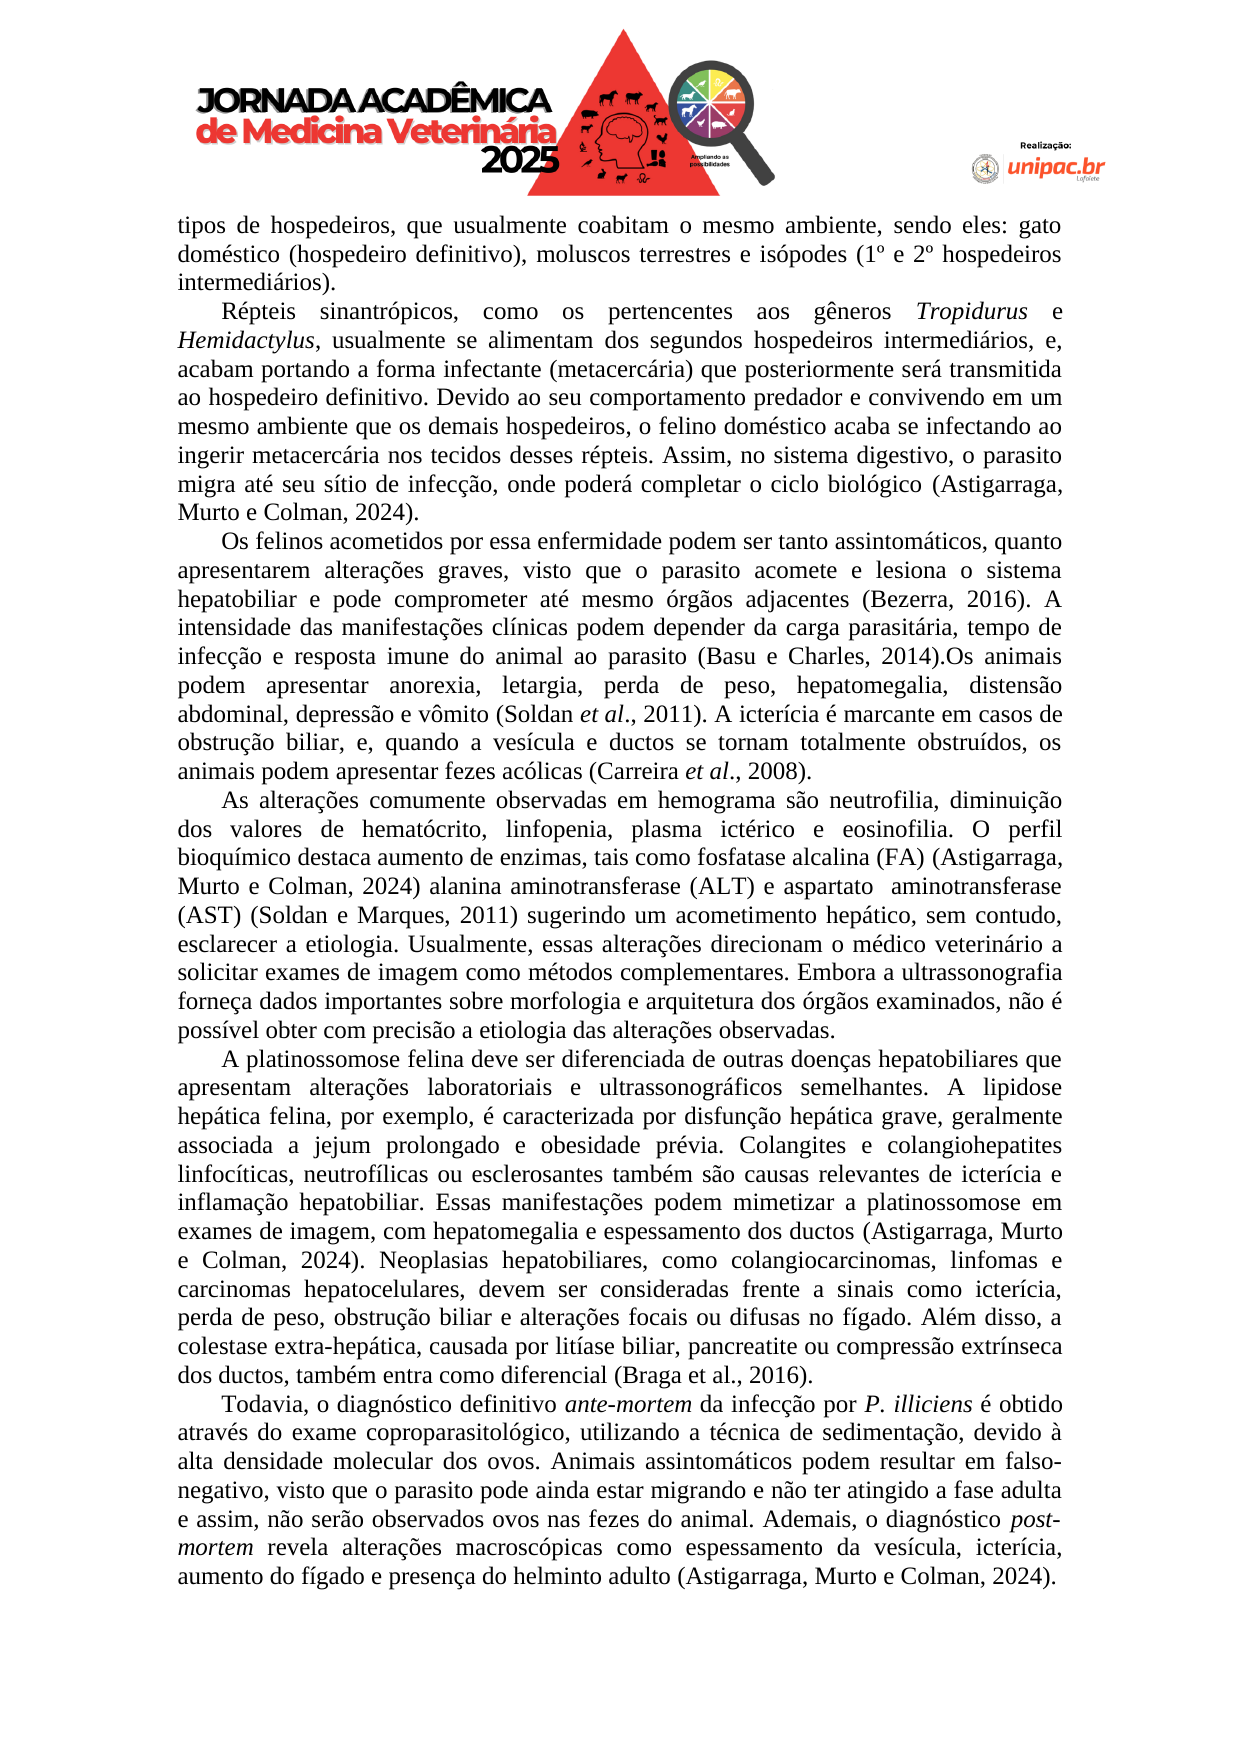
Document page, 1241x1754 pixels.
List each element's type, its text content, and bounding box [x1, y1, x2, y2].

picture [95, 0, 1144, 211]
text Os felinos acometidos por essa enfermidade podem ser tanto assintomáticos, quanto apresentarem alterações graves, visto que o parasito acomete e lesiona o sistema hepatobiliar e pode comprometer até mesmo órgãos adjacentes (Bezerra, 2016). A intensidade das manifestações clínicas podem depender da carga parasitária, tempo de infecção e resposta imune do animal ao parasito (Basu e Charles, 2014).Os animais podem apresentar anorexia, letargia, perda de peso, hepatomegalia, distensão abdominal, depressão e vômito (Soldan et al., 2011). A icterícia é marcante em casos de obstrução biliar, e, quando a vesícula e ductos se tornam totalmente obstruídos, os animais podem apresentar fezes acólicas (Carreira et al., 2008). [177, 526, 1063, 785]
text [177, 148, 1063, 296]
text As alterações comumente observadas em hemograma são neutrofilia, diminuição dos valores de hematócrito, linfopenia, plasma ictérico e eosinofilia. O perfil bioquímico destaca aumento de enzimas, tais como fosfatase alcalina (FA) ​(Astigarraga, Murto e Colman, 2024) alanina aminotransferase (ALT) e aspartato aminotransferase (AST) (Soldan e Marques, 2011) sugerindo um acometimento hepático, sem contudo, esclarecer a etiologia. Usualmente, essas alterações direcionam o médico veterinário a solicitar exames de imagem como métodos complementares. Embora a ultrassonografia forneça dados importantes sobre morfologia e arquitetura dos órgãos examinados, não é possível obter com precisão a etiologia das alterações observadas. [177, 785, 1063, 1044]
text A platinossomose felina deve ser diferenciada de outras doenças hepatobiliares que apresentam alterações laboratoriais e ultrassonográficos semelhantes. A lipidose hepática felina, por exemplo, é caracterizada por disfunção hepática grave, geralmente associada a jejum prolongado e obesidade prévia. Colangites e colangiohepatites linfocíticas, neutrofílicas ou esclerosantes também são causas relevantes de icterícia e inflamação hepatobiliar. Essas manifestações podem mimetizar a platinossomose em exames de imagem, com hepatomegalia e espessamento dos ductos ​(Astigarraga, Murto e Colman, 2024). Neoplasias hepatobiliares, como colangiocarcinomas, linfomas e carcinomas hepatocelulares, devem ser consideradas frente a sinais como icterícia, perda de peso, obstrução biliar e alterações focais ou difusas no fígado. Além disso, a colestase extra-hepática, causada por litíase biliar, pancreatite ou compressão extrínseca dos ductos, também entra como diferencial (Braga et al., 2016). [177, 1044, 1063, 1389]
text Répteis sinantrópicos, como os pertencentes aos gêneros Tropidurus e Hemidactylus, usualmente se alimentam dos segundos hospedeiros intermediários, e, acabam portando a forma infectante (metacercária) que posteriormente será transmitida ao hospedeiro definitivo. Devido ao seu comportamento predador e convivendo em um mesmo ambiente que os demais hospedeiros, o felino doméstico acaba se infectando ao ingerir metacercária nos tecidos desses répteis. Assim, no sistema digestivo, o parasito migra até seu sítio de infecção, onde poderá completar o ciclo biológico ​(Astigarraga, Murto e Colman, 2024). [177, 296, 1063, 526]
text Todavia, o diagnóstico definitivo ante-mortem da infecção por P. illiciens é obtido através do exame coproparasitológico, utilizando a técnica de sedimentação, devido à alta densidade molecular dos ovos. Animais assintomáticos podem resultar em falso-negativo, visto que o parasito pode ainda estar migrando e não ter atingido a fase adulta e assim, não serão observados ovos nas fezes do animal. Ademais, o diagnóstico post-mortem revela alterações macroscópicas como espessamento da vesícula, icterícia, aumento do fígado e presença do helminto adulto ​(Astigarraga, Murto e Colman, 2024). [177, 1389, 1063, 1590]
